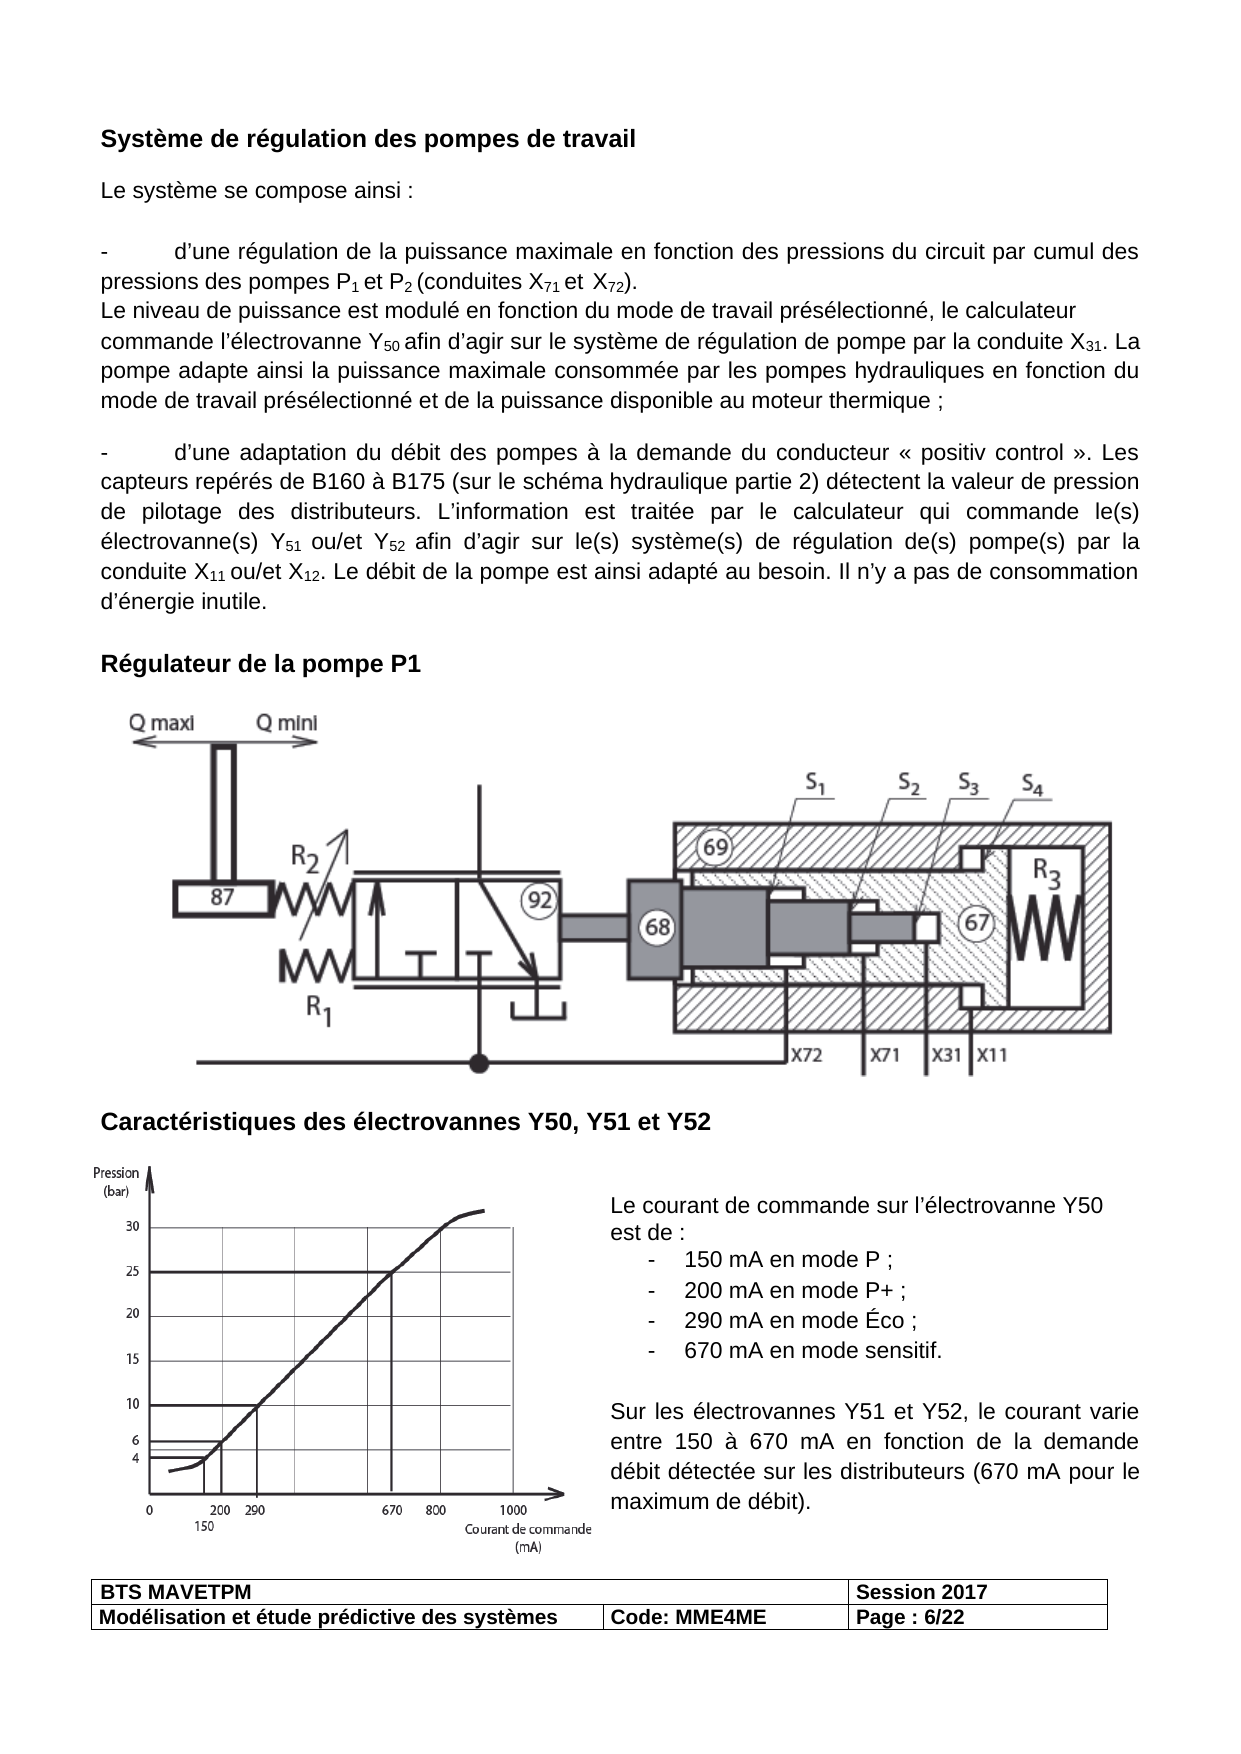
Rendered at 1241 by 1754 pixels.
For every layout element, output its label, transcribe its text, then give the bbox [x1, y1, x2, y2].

table_cell Modélisation et étude prédictive des systèmes [92, 1605, 603, 1629]
table_header Session 2017 [849, 1580, 1107, 1604]
picture [129, 712, 1113, 1077]
table_cell Code: MME4ME [604, 1605, 848, 1629]
text Caractéristiques des électrovannes Y50, Y51 et Y52 [100, 1107, 1151, 1135]
text commande l’électrovanne Y50 afin d’agir sur le système de régulation de pompe par la conduite X31. La pompe adapte ainsi la puissance maximale consommée par les pompes hydrauliques en fonction du mode de travail présélectionné et de la puissance disponible au moteur thermique ; [100, 328, 1140, 413]
table_header BTS MAVETPM [92, 1580, 848, 1604]
table_cell Page : 6/22 [849, 1605, 1107, 1629]
list d’une adaptation du débit des pompes à la demande du conducteur « positiv control ». Les capteurs repérés de B160 à B175 (sur le schéma hydraulique partie 2) détectent la valeur de pression de pilotage des distributeurs. L’information est traitée par le calculateur qui commande le(s) électrovanne(s) Y51 ou/et Y52 afin d’agir sur le(s) système(s) de régulation de(s) pompe(s) par la conduite X11 ou/et X12. Le débit de la pompe est ainsi adapté au besoin. Il n’y a pas de consommation d’énergie inutile. [100, 439, 1140, 614]
list 670 mA en mode sensitif. [648, 1337, 1151, 1363]
text Le courant de commande sur l’électrovanne Y50 est de : [610, 1192, 1131, 1246]
list d’une régulation de la puissance maximale en fonction des pressions du circuit par cumul des pressions des pompes P1 et P2 (conduites X71 et X72). [100, 238, 1140, 295]
subtitle Système de régulation des pompes de travail [100, 124, 1151, 153]
list 200 mA en mode P+ ; [648, 1277, 1151, 1303]
picture [93, 1165, 592, 1556]
subtitle Régulateur de la pompe P1 [100, 649, 1151, 677]
list 150 mA en mode P ; [648, 1246, 1151, 1273]
text Le niveau de puissance est modulé en fonction du mode de travail présélectionné, le calculateur [100, 299, 1151, 324]
list 290 mA en mode Éco ; [648, 1307, 1151, 1333]
text Sur les électrovannes Y51 et Y52, le courant varie entre 150 à 670 mA en fonction de la demande débit détectée sur les distributeurs (670 mA pour le maximum de débit). [610, 1398, 1140, 1514]
text Le système se compose ainsi : [100, 177, 1151, 204]
